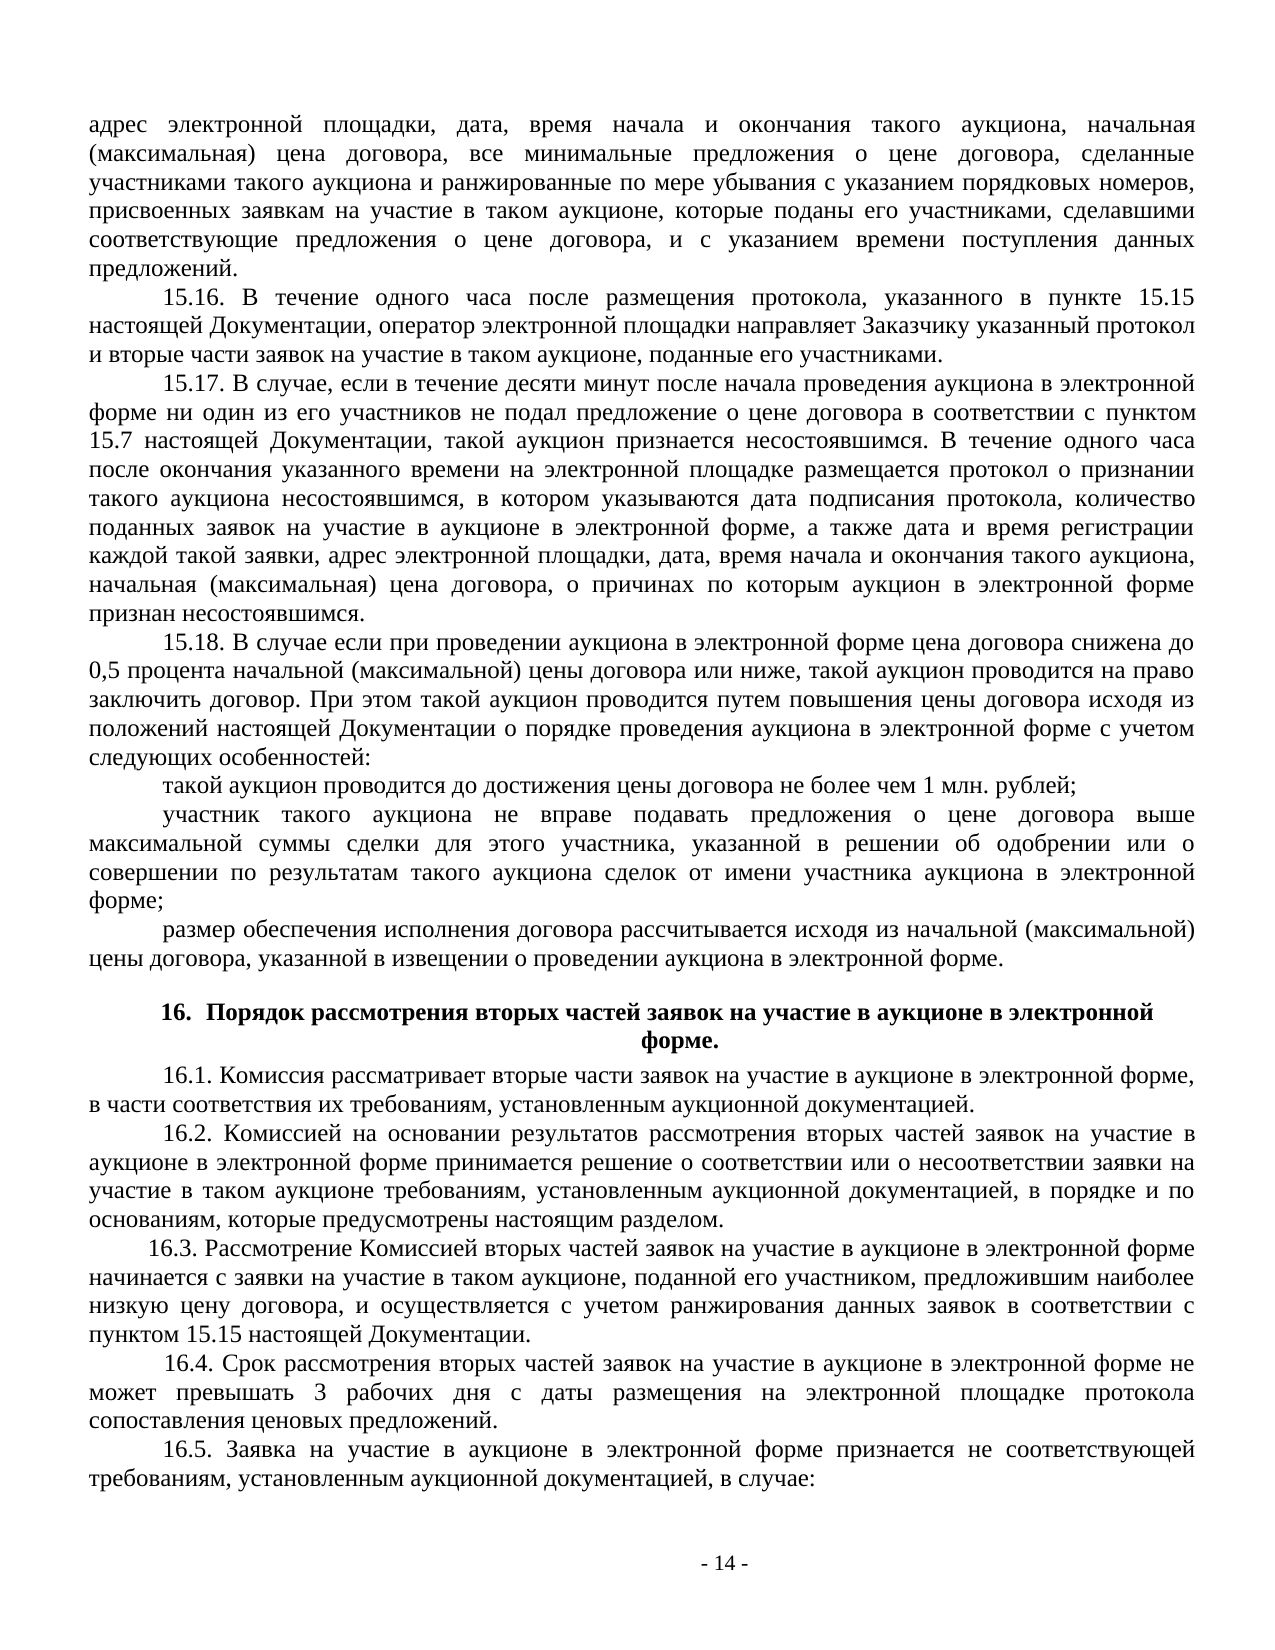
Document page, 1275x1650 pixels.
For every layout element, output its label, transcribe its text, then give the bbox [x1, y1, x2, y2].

text 16.1. Комиссия рассматривает вторые части заявок на участие в аукционе в электронной форме, в части соответствия их требованиям, установленным аукционной документацией. [89, 1060, 1196, 1118]
text 16.4. Срок рассмотрения вторых частей заявок на участие в аукционе в электронной форме не может превышать 3 рабочих дня с даты размещения на электронной площадке протокола сопоставления ценовых предложений. [89, 1348, 1196, 1434]
text размер обеспечения исполнения договора рассчитывается исходя из начальной (максимальной) цены договора, указанной в извещении о проведении аукциона в электронной форме. [89, 914, 1196, 972]
text 15.17. В случае, если в течение десяти минут после начала проведения аукциона в электронной форме ни один из его участников не подал предложение о цене договора в соответствии с пунктом 15.7 настоящей Документации, такой аукцион признается несостоявшимся. В течение одного часа после окончания указанного времени на электронной площадке размещается протокол о признании такого аукциона несостоявшимся, в котором указываются дата подписания протокола, количество поданных заявок на участие в аукционе в электронной форме, а также дата и время регистрации каждой такой заявки, адрес электронной площадки, дата, время начала и окончания такого аукциона, начальная (максимальная) цена договора, о причинах по которым аукцион в электронной форме признан несостоявшимся. [89, 368, 1196, 627]
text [89, 109, 1196, 282]
text участник такого аукциона не вправе подавать предложения о цене договора выше максимальной суммы сделки для этого участника, указанной в решении об одобрении или о совершении по результатам такого аукциона сделок от имени участника аукциона в электронной форме; [89, 799, 1196, 914]
text 16.2. Комиссией на основании результатов рассмотрения вторых частей заявок на участие в аукционе в электронной форме принимается решение о соответствии или о несоответствии заявки на участие в таком аукционе требованиям, установленным аукционной документацией, в порядке и по основаниям, которые предусмотрены настоящим разделом. [89, 1118, 1196, 1233]
text 16.5. Заявка на участие в аукционе в электронной форме признается не соответствующей требованиям, установленным аукционной документацией, в случае: [89, 1434, 1196, 1492]
text такой аукцион проводится до достижения цены договора не более чем 1 млн. рублей; [89, 770, 1196, 799]
text 16.3. Рассмотрение Комиссией вторых частей заявок на участие в аукционе в электронной форме начинается с заявки на участие в таком аукционе, поданной его участником, предложившим наиболее низкую цену договора, и осуществляется с учетом ранжирования данных заявок в соответствии с пунктом 15.15 настоящей Документации. [89, 1233, 1196, 1348]
subtitle Порядок рассмотрения вторых частей заявок на участие в аукционе в электронной форме. [118, 997, 1196, 1054]
text 15.16. В течение одного часа после размещения протокола, указанного в пункте 15.15 настоящей Документации, оператор электронной площадки направляет Заказчику указанный протокол и вторые части заявок на участие в таком аукционе, поданные его участниками. [89, 282, 1196, 368]
text 15.18. В случае если при проведении аукциона в электронной форме цена договора снижена до 0,5 процента начальной (максимальной) цены договора или ниже, такой аукцион проводится на право заключить договор. При этом такой аукцион проводится путем повышения цены договора исходя из положений настоящей Документации о порядке проведения аукциона в электронной форме с учетом следующих особенностей: [89, 627, 1196, 770]
